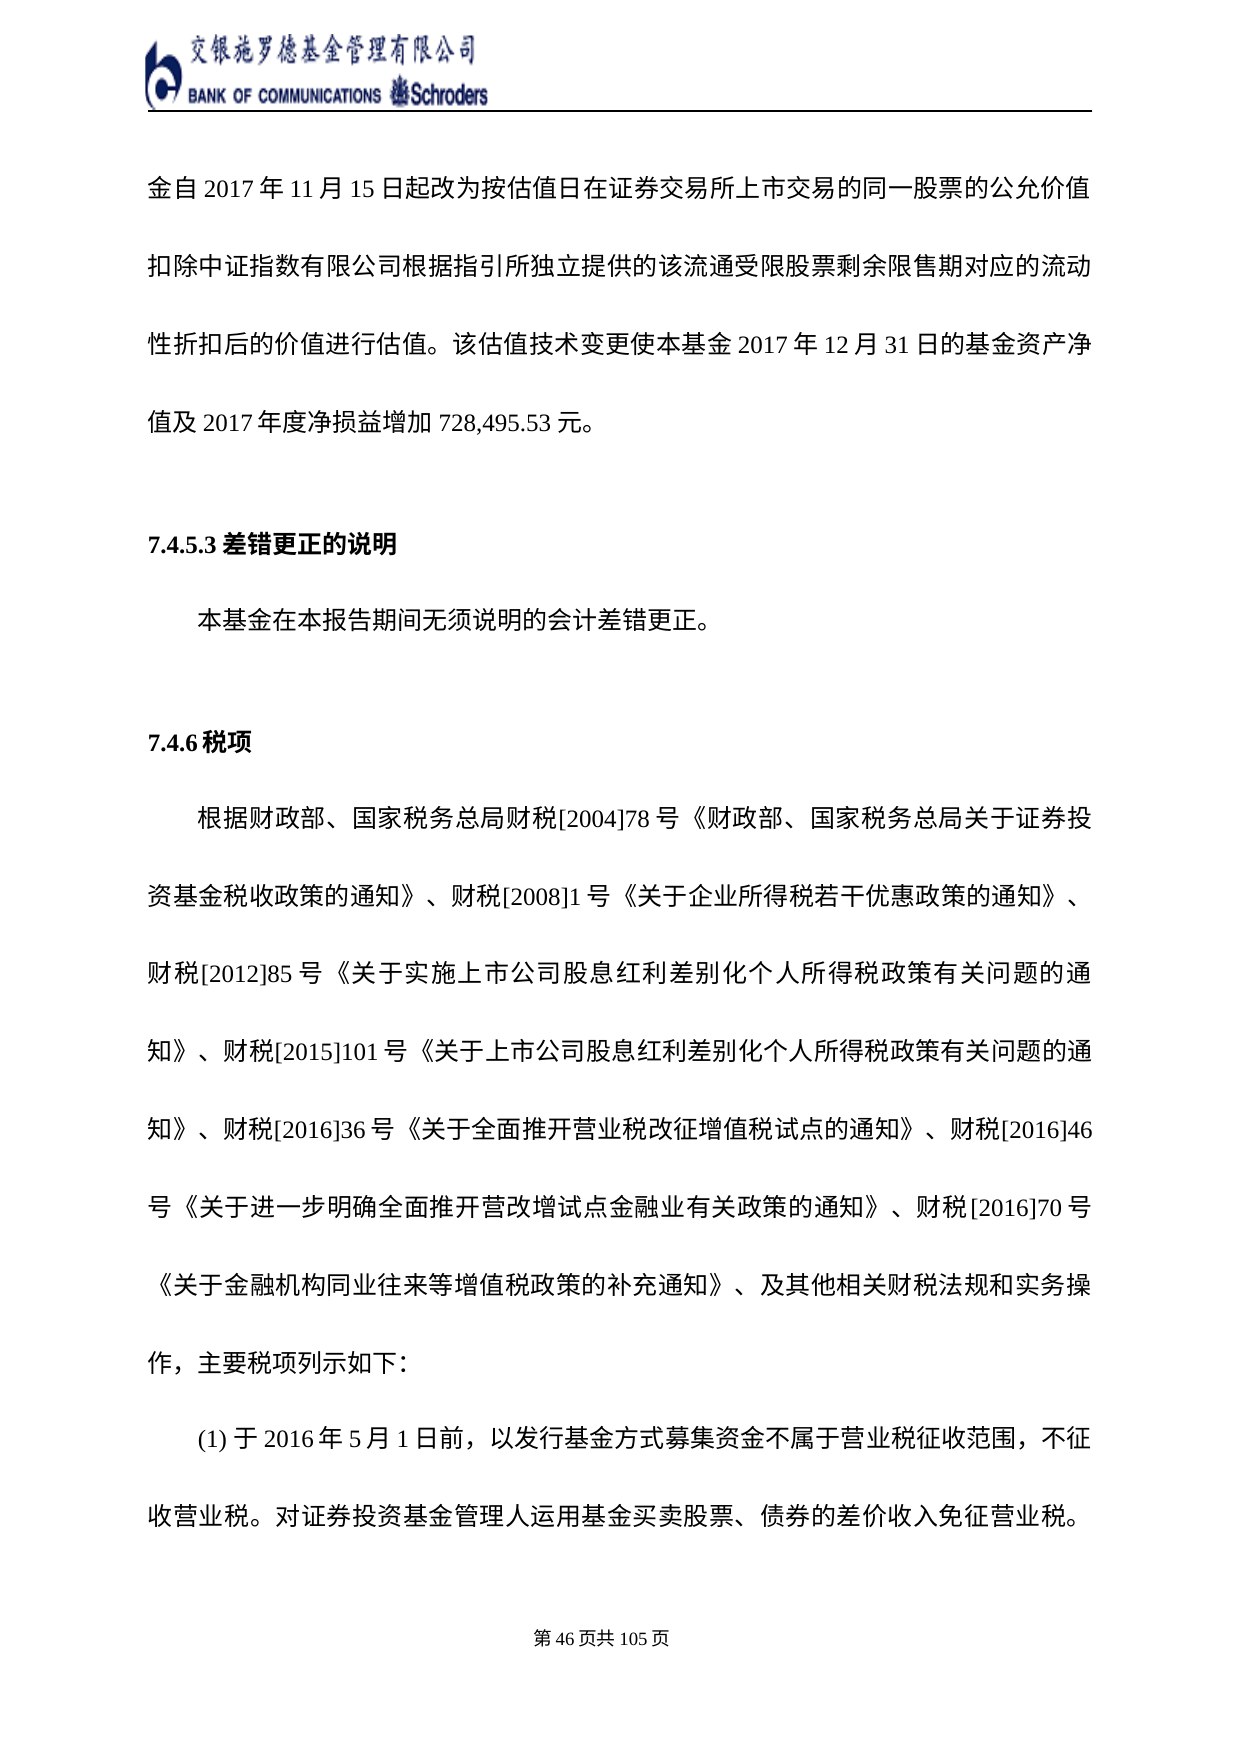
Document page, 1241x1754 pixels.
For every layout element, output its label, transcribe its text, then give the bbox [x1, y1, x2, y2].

subtitle 7.4.5.3 差错更正的说明 [148, 511, 1092, 576]
picture [145, 34, 488, 110]
subtitle 7.4.6税项 [148, 708, 1092, 773]
text 根据财政部、国家税务总局财税[2004]78号《财政部、国家税务总局关于证券投资基金税收政策的通知》、财税[2008]1号《关于企业所得税若干优惠政策的通知》、财税[2012]85号《关于实施上市公司股息红利差别化个人所得税政策有关问题的通知》、财税[2015]101号《关于上市公司股息红利差别化个人所得税政策有关问题的通知》、财税[2016]36号《关于全面推开营业税改征增值税试点的通知》、财税[2016]46号《关于进一步明确全面推开营改增试点金融业有关政策的通知》、财税[2016]70号《关于金融机构同业往来等增值税政策的补充通知》、及其他相关财税法规和实务操作，主要税项列示如下： [148, 784, 1092, 1394]
text 本基金在本报告期间无须说明的会计差错更正。 [148, 586, 1092, 651]
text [148, 1404, 1092, 1547]
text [148, 154, 1092, 453]
